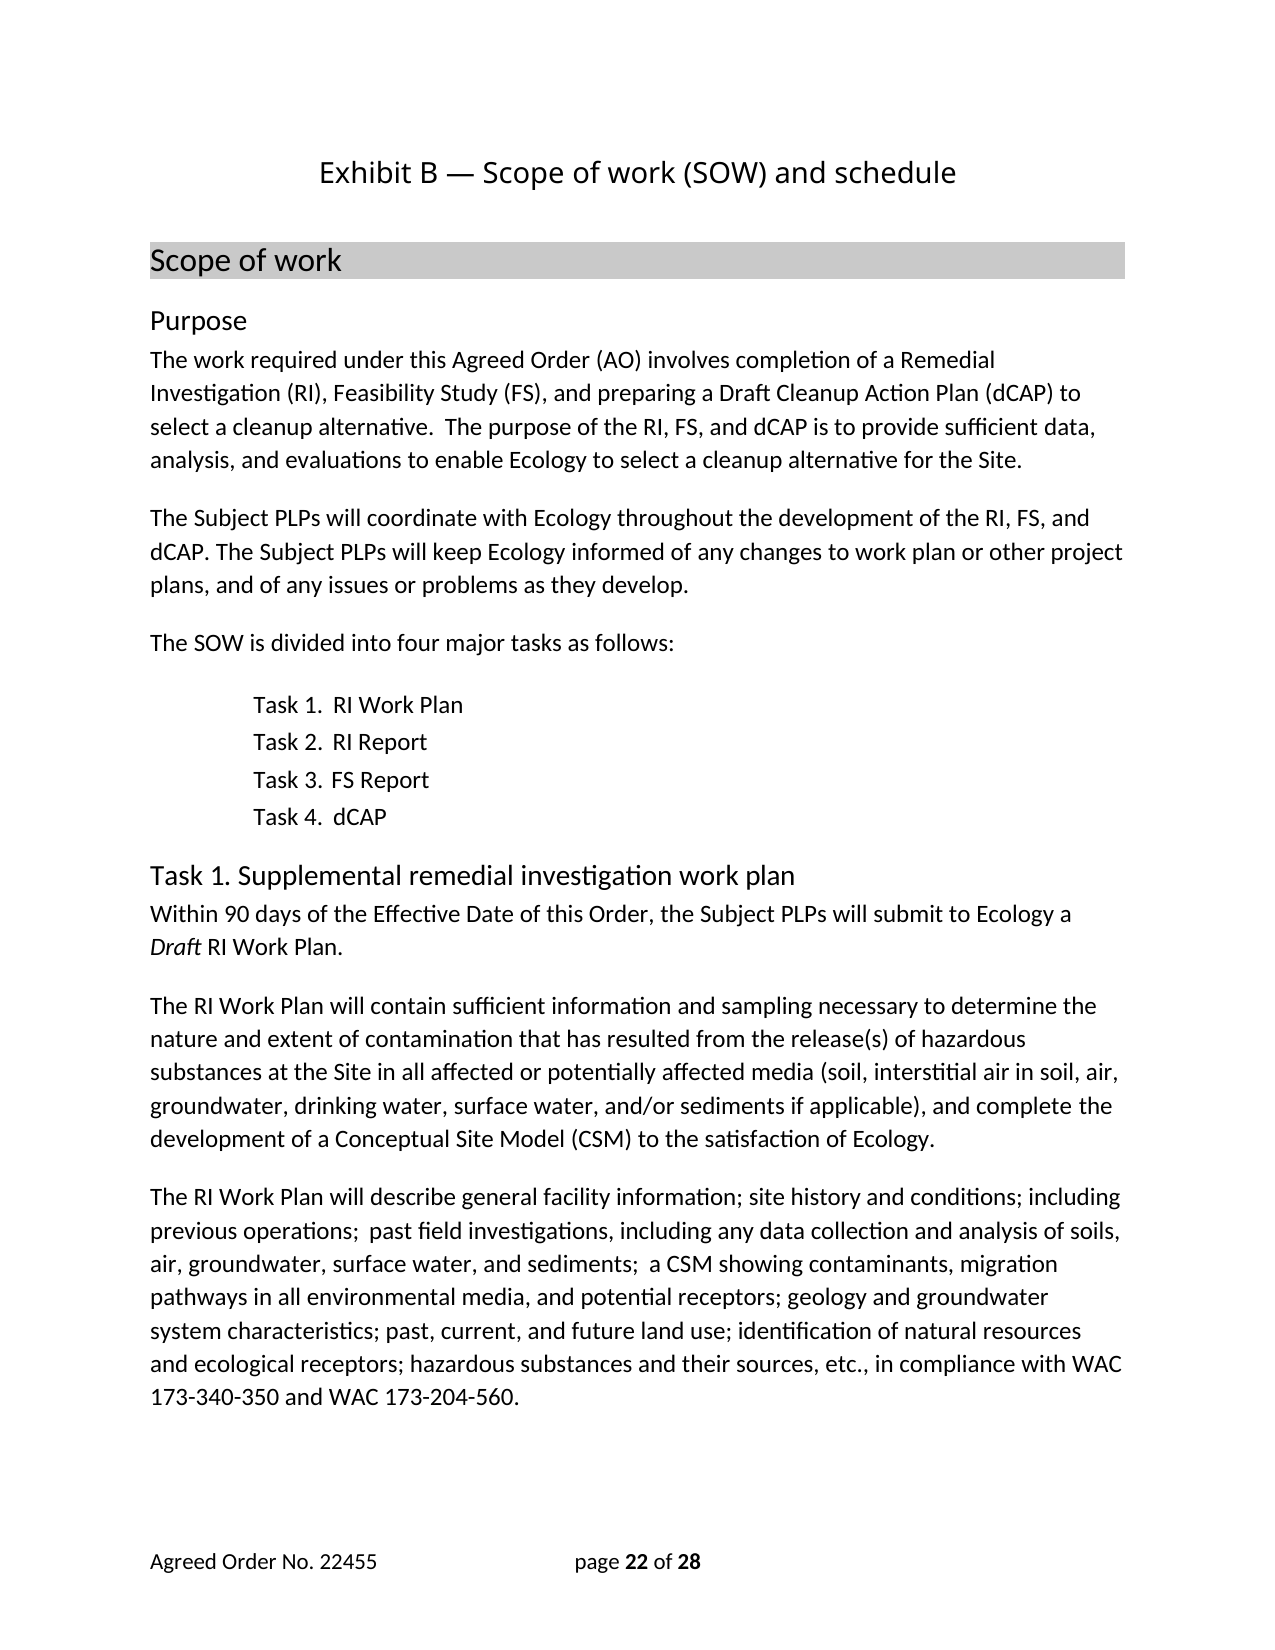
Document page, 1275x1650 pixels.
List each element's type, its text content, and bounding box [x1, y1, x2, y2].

text The RI Work Plan will contain sufficient information and sampling necessary to determine the nature and extent of contamination that has resulted from the release(s) of hazardous substances at the Site in all affected or potentially affected media (soil, interstitial air in soil, air, groundwater, drinking water, surface water, and/or sediments if applicable), and complete the development of a Conceptual Site Model (CSM) to the satisfaction of Ecology. [150, 987, 1125, 1154]
text The SOW is divided into four major tasks as follows: [150, 625, 1125, 658]
list Task 4. dCAP [253, 796, 1125, 833]
list Task 1. RI Work Plan [253, 683, 1125, 721]
text The Subject PLPs will coordinate with Ecology throughout the development of the RI, FS, and dCAP. The Subject PLPs will keep Ecology informed of any changes to work plan or other project plans, and of any issues or problems as they develop. [150, 500, 1125, 600]
text Scope of work [150, 242, 1125, 279]
text The work required under this Agreed Order (AO) involves completion of a Remedial Investigation (RI), Feasibility Study (FS), and preparing a Draft Cleanup Action Plan (dCAP) to select a cleanup alternative. The purpose of the RI, FS, and dCAP is to provide sufficient data, analysis, and evaluations to enable Ecology to select a cleanup alternative for the Site. [150, 342, 1125, 475]
text Purpose [150, 304, 1125, 337]
subtitle Exhibit B — Scope of work (SOW) and schedule [150, 150, 1125, 192]
text Task 1. Supplemental remedial investigation work plan [150, 858, 1125, 892]
text The RI Work Plan will describe general facility information; site history and conditions; including previous operations; past field investigations, including any data collection and analysis of soils, air, groundwater, surface water, and sediments; a CSM showing contaminants, migration pathways in all environmental media, and potential receptors; geology and groundwater system characteristics; past, current, and future land use; identification of natural resources and ecological receptors; hazardous substances and their sources, etc., in compliance with WAC 173-340-350 and WAC 173-204-560. [150, 1179, 1125, 1412]
list Task 2. RI Report [253, 721, 1125, 758]
list Task 3. FS Report [253, 758, 1125, 796]
text Within 90 days of the Effective Date of this Order, the Subject PLPs will submit to Ecology a Draft RI Work Plan. [150, 896, 1125, 962]
